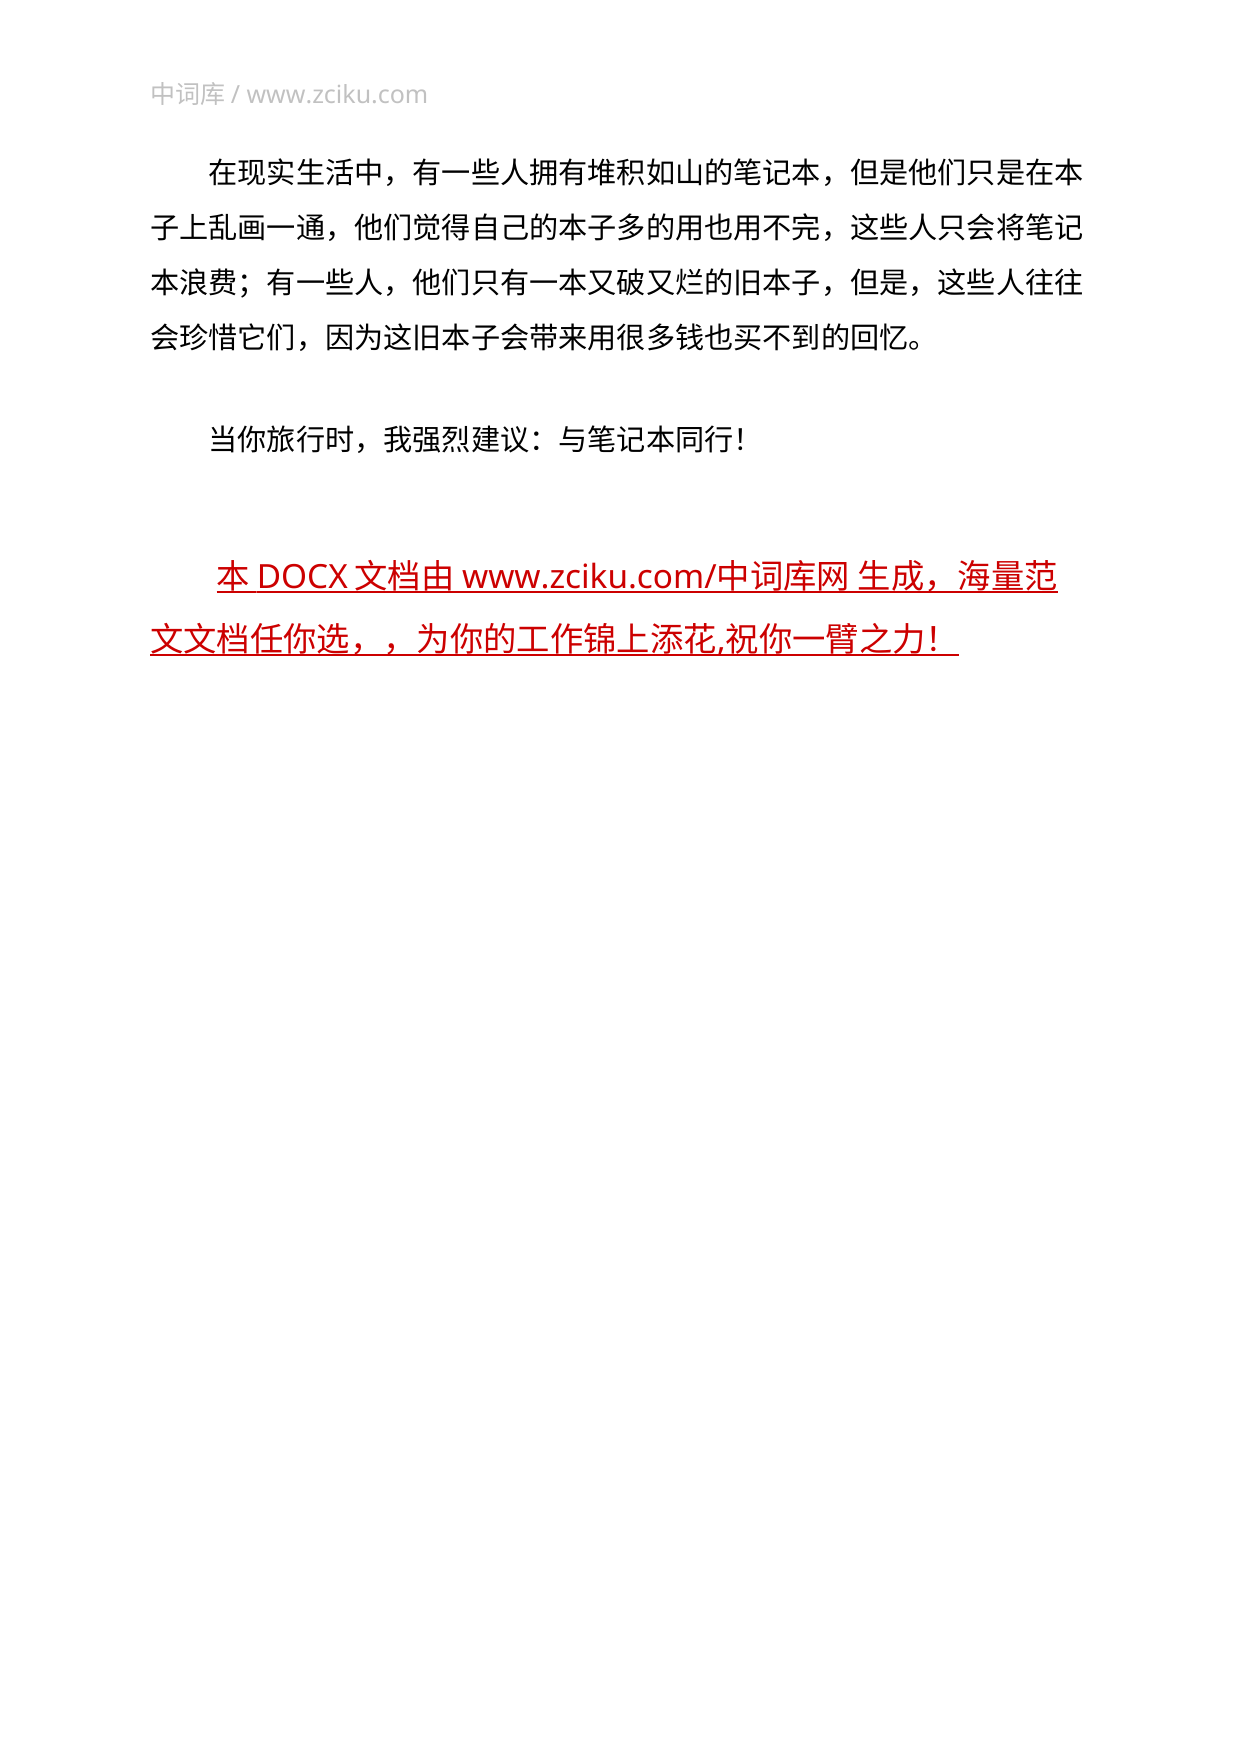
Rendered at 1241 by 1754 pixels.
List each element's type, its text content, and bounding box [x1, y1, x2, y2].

text 本DOCX文档由 www.zciku.com/中词库网 生成，海量范文文档任你选，，为你的工作锦上添花,祝你一臂之力！ [150, 549, 1090, 661]
text 在现实生活中，有一些人拥有堆积如山的笔记本，但是他们只是在本子上乱画一通，他们觉得自己的本子多的用也用不完，这些人只会将笔记本浪费；有一些人，他们只有一本又破又烂的旧本子，但是，这些人往往会珍惜它们，因为这旧本子会带来用很多钱也买不到的回忆。 [150, 150, 1090, 357]
text 当你旅行时，我强烈建议：与笔记本同行！ [150, 416, 1090, 459]
